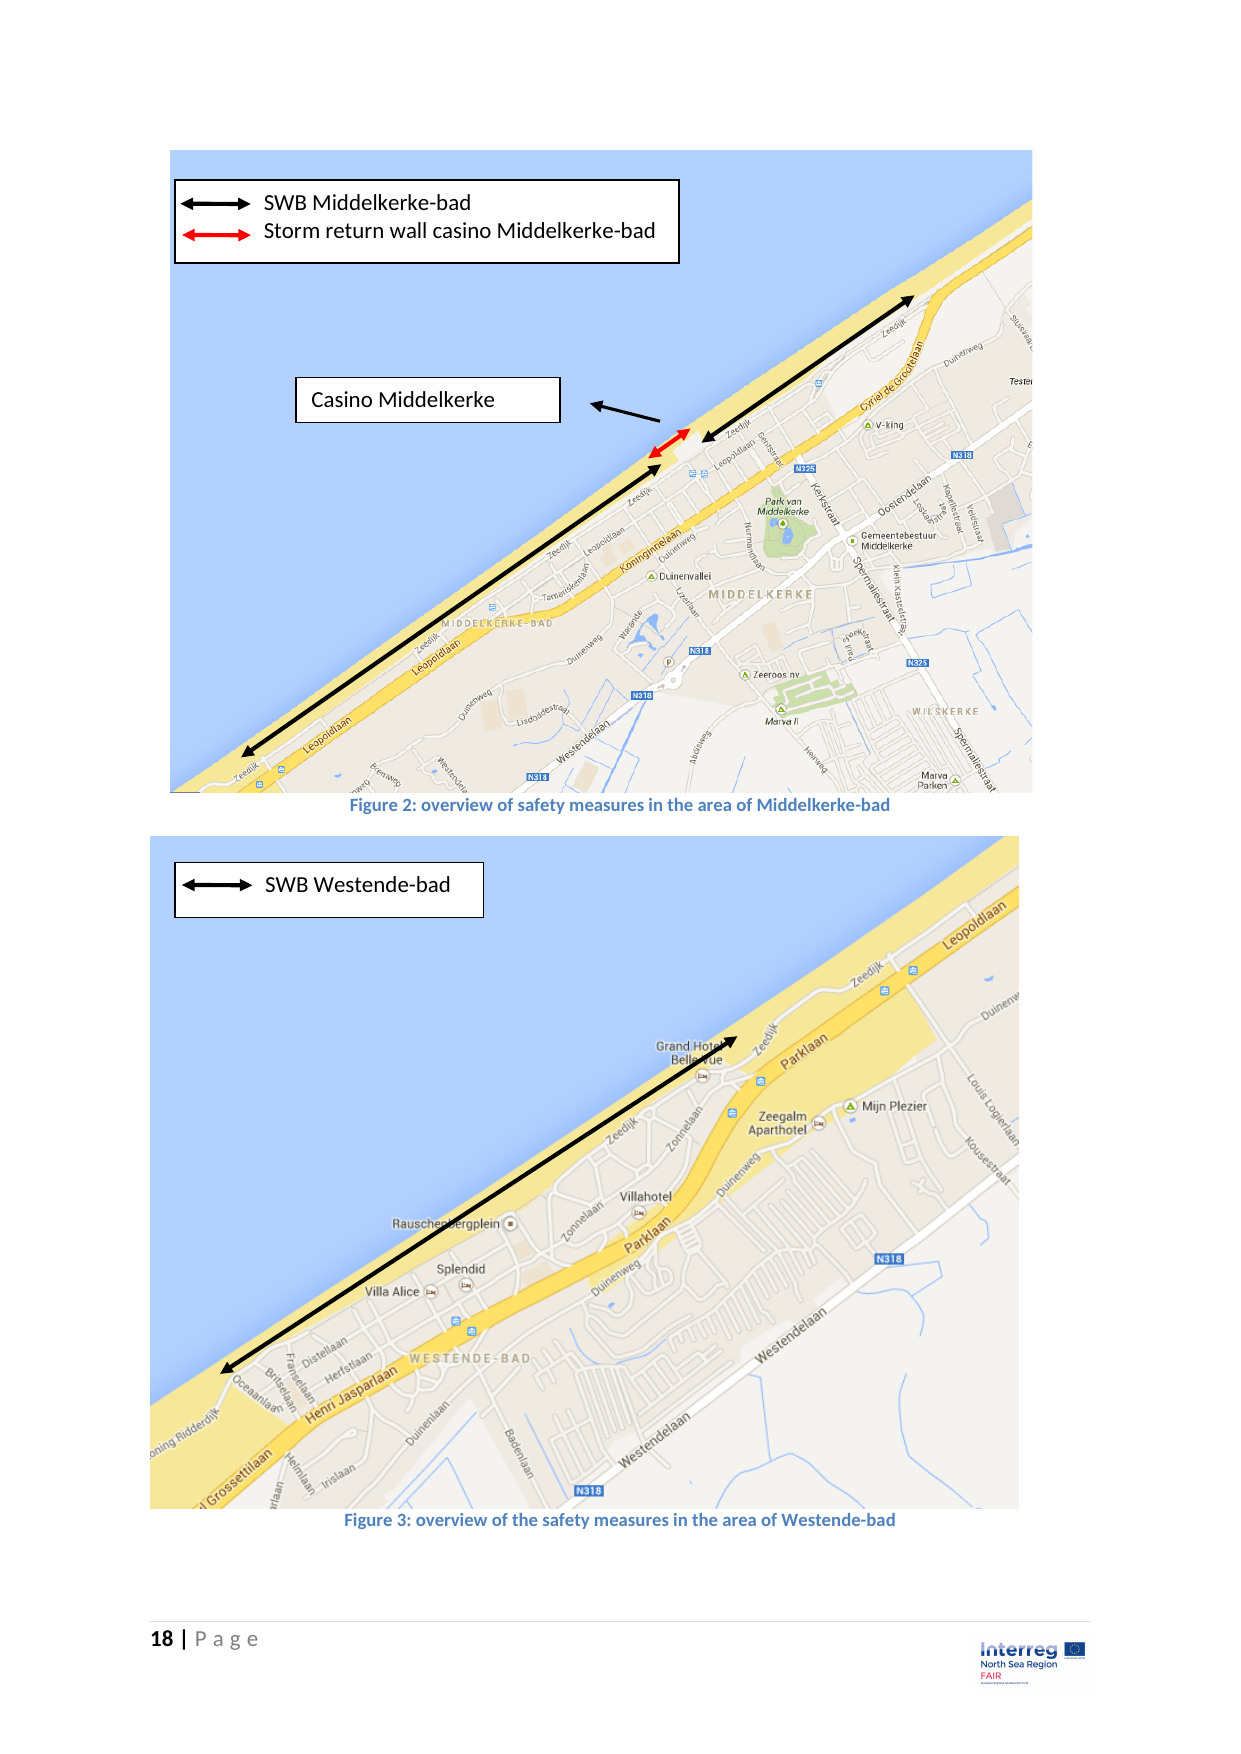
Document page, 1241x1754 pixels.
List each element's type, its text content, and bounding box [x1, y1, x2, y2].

text Figure 3: overview of the safety measures in the area of Westende-bad [150, 1508, 1090, 1531]
picture [150, 836, 1019, 1509]
text Figure 2: overview of safety measures in the area of Middelkerke-bad [150, 793, 1090, 816]
picture [971, 1632, 1095, 1694]
picture [170, 150, 1033, 793]
